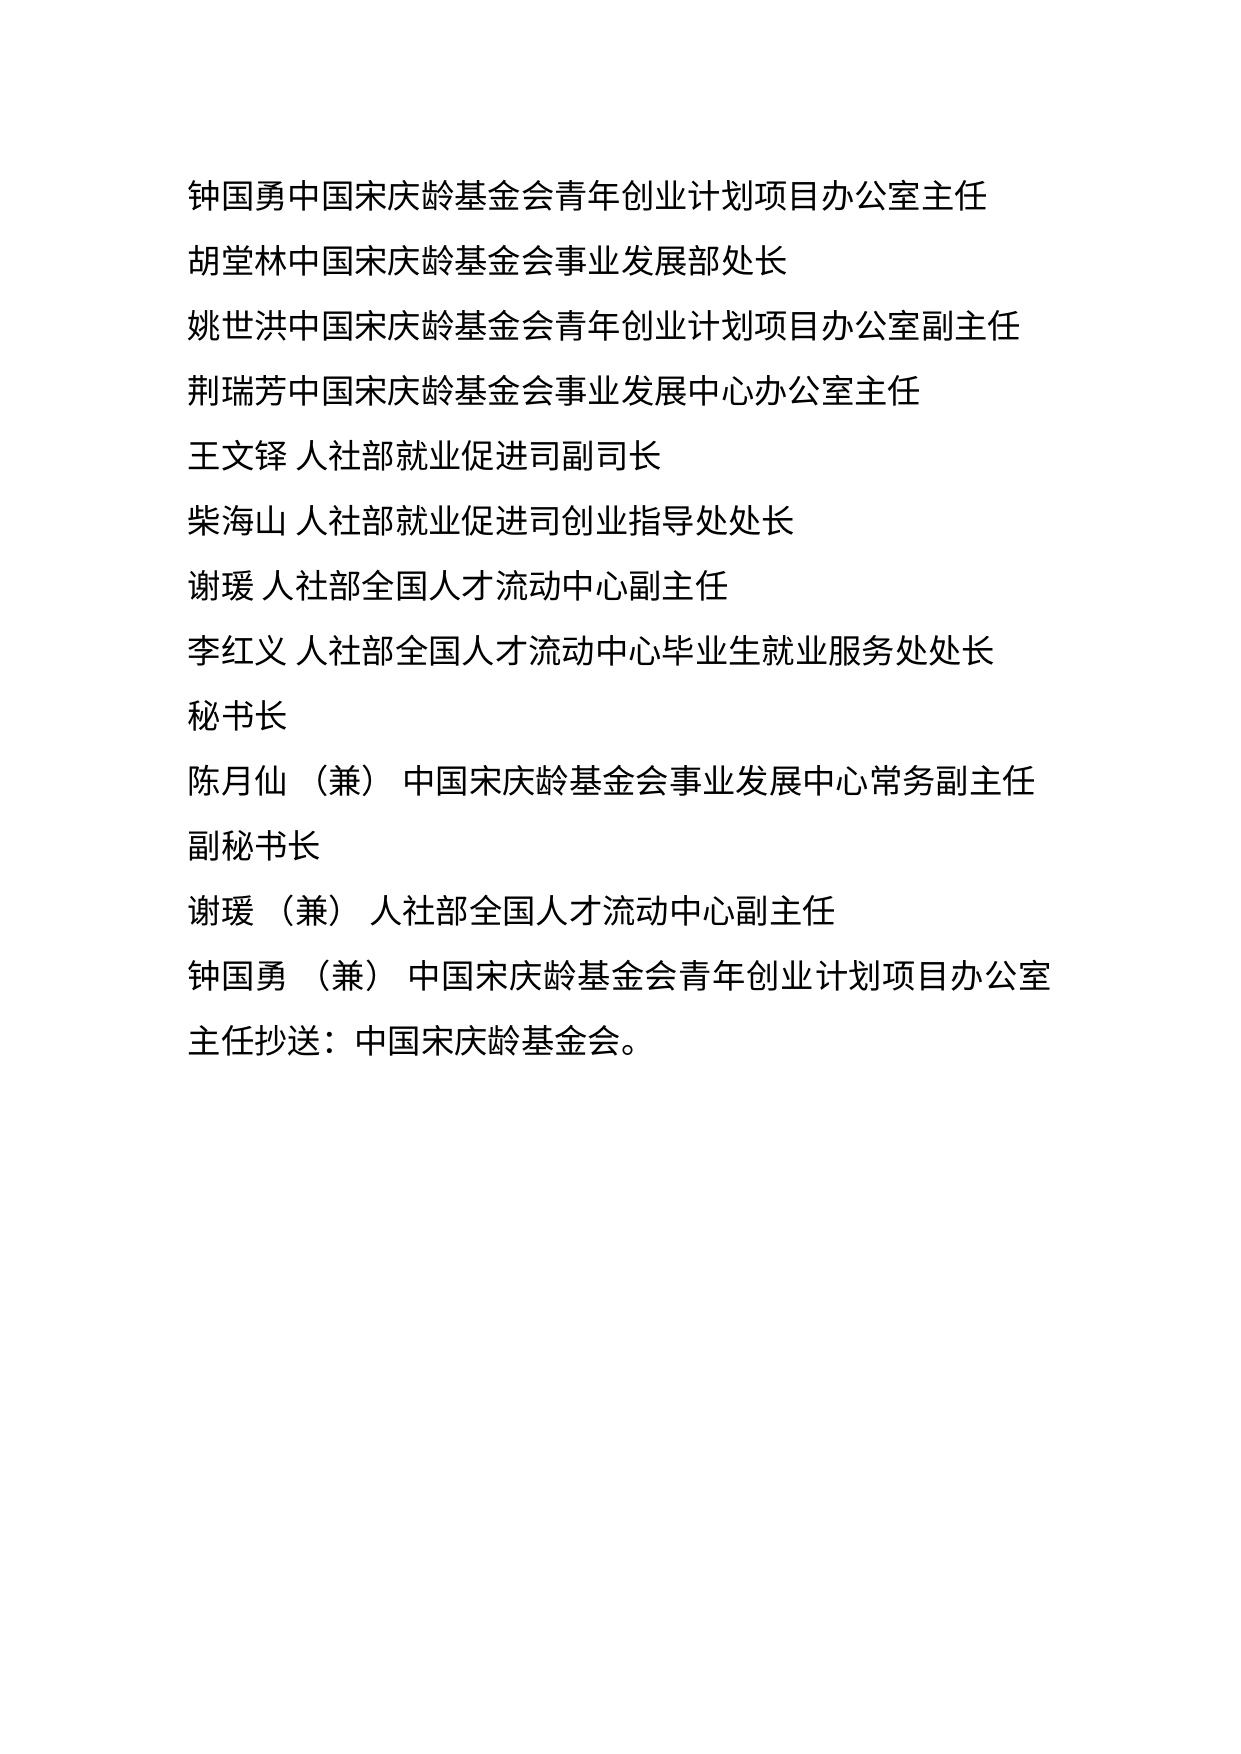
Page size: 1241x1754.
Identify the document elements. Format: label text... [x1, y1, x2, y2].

text 秘书长 [187, 682, 1053, 747]
text 副秘书长 [187, 812, 1053, 877]
text 柴海山 人社部就业促进司创业指导处处长 [187, 487, 1053, 552]
text 李红义 人社部全国人才流动中心毕业生就业服务处处长 [187, 617, 1053, 682]
text 谢瑗 人社部全国人才流动中心副主任 [187, 552, 1053, 617]
text 陈月仙 （兼） 中国宋庆龄基金会事业发展中心常务副主任 [187, 747, 1053, 812]
text 钟国勇 （兼） 中国宋庆龄基金会青年创业计划项目办公室主任抄送：中国宋庆龄基金会。 [187, 942, 1053, 1072]
text 荆瑞芳中国宋庆龄基金会事业发展中心办公室主任 [187, 357, 1053, 422]
text 姚世洪中国宋庆龄基金会青年创业计划项目办公室副主任 [187, 292, 1053, 357]
text 胡堂林中国宋庆龄基金会事业发展部处长 [187, 227, 1053, 292]
text 钟国勇中国宋庆龄基金会青年创业计划项目办公室主任 [187, 162, 1053, 227]
text 王文铎 人社部就业促进司副司长 [187, 422, 1053, 487]
text 谢瑗 （兼） 人社部全国人才流动中心副主任 [187, 877, 1053, 942]
